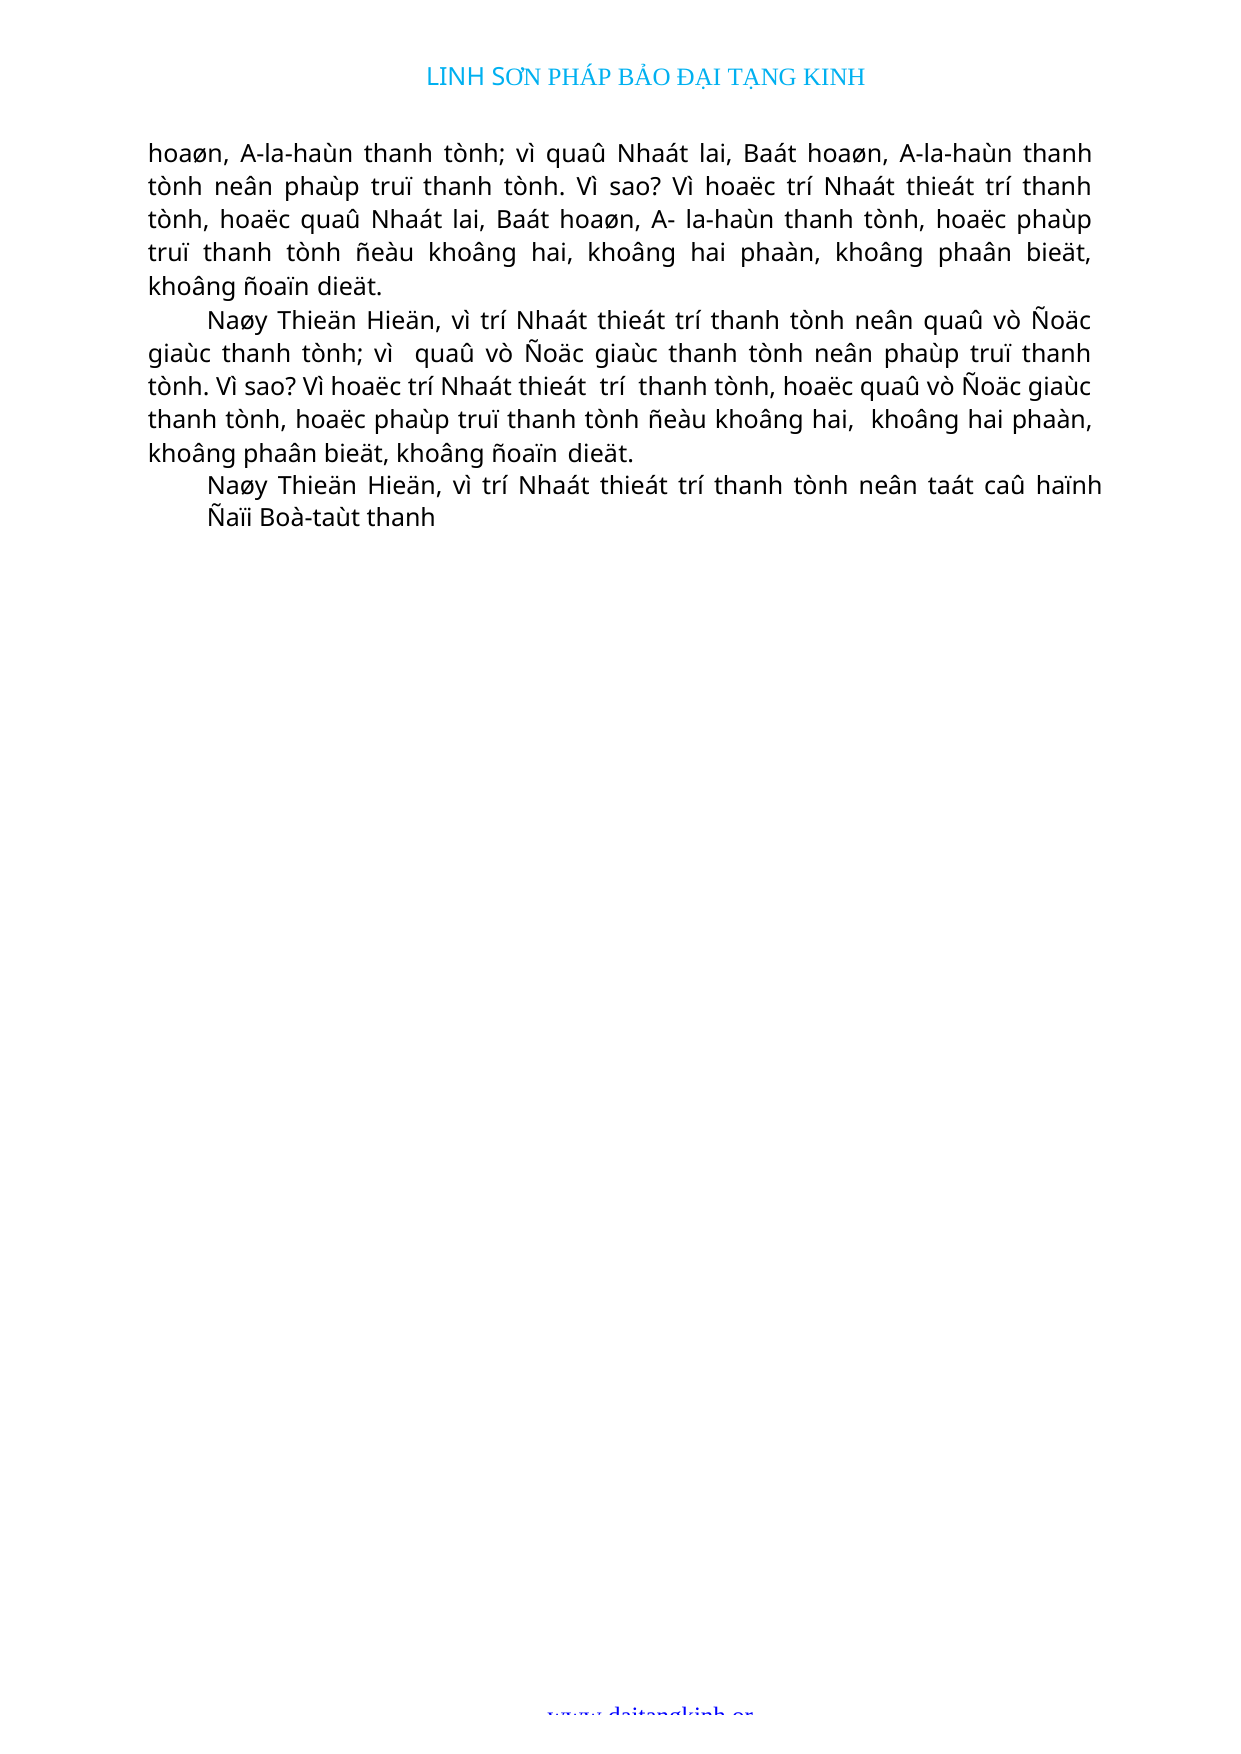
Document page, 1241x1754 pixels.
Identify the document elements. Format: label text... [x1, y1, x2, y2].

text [148, 135, 1093, 302]
text Naøy Thieän Hieän, vì trí Nhaát thieát trí thanh tònh neân taát caû haïnh Ñaïi Boà-taùt thanh [207, 469, 1105, 533]
text Naøy Thieän Hieän, vì trí Nhaát thieát trí thanh tònh neân quaû vò Ñoäc giaùc thanh tònh; vì quaû vò Ñoäc giaùc thanh tònh neân phaùp truï thanh tònh. Vì sao? Vì hoaëc trí Nhaát thieát trí thanh tònh, hoaëc quaû vò Ñoäc giaùc thanh tònh, hoaëc phaùp truï thanh tònh ñeàu khoâng hai, khoâng hai phaàn, khoâng phaân bieät, khoâng ñoaïn dieät. [148, 302, 1093, 469]
